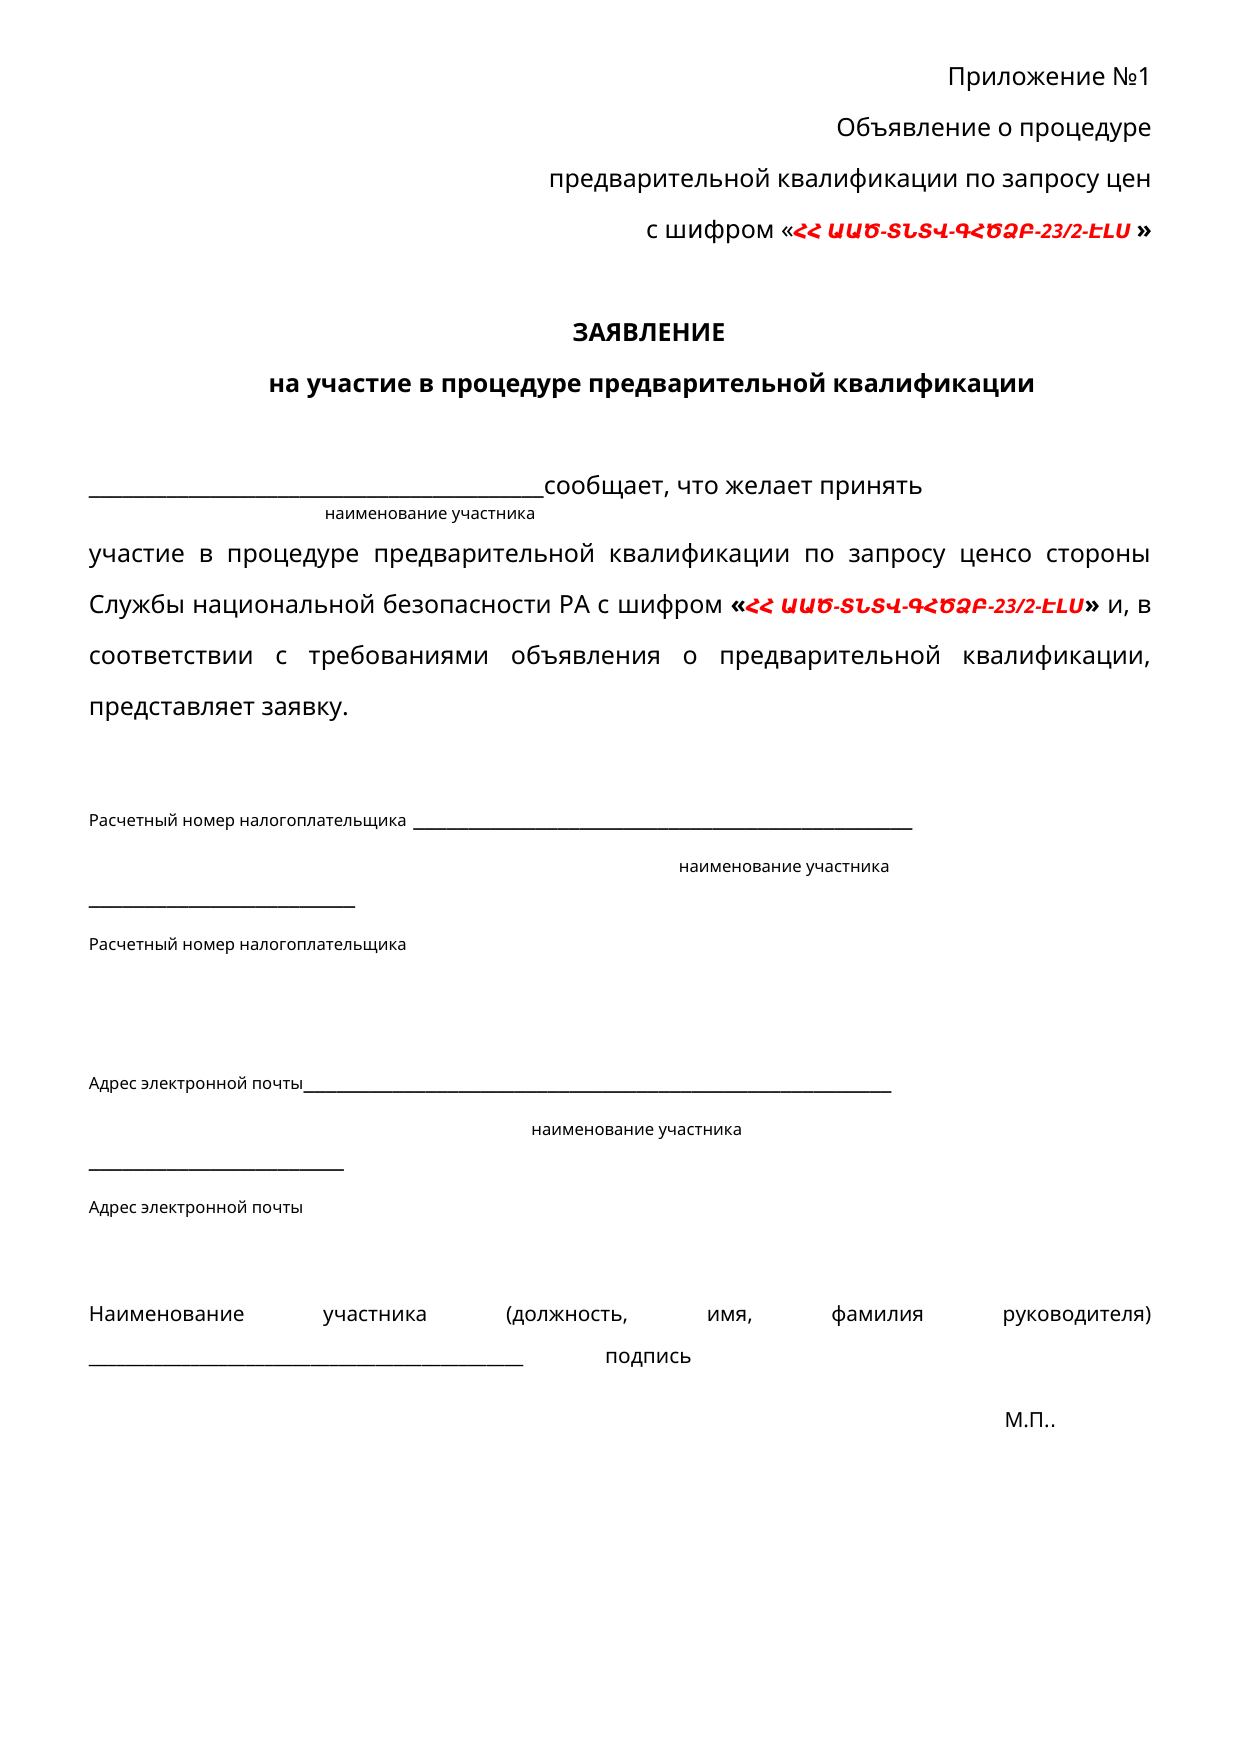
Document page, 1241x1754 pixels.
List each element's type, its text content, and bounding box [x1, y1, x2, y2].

text на участие в процедуре предварительной квалификации [89, 365, 1152, 399]
text Приложение №1 [89, 59, 1152, 93]
text _______________________ [89, 1140, 1152, 1174]
text Наименование участника (должность, имя, фамилия руководителя) _______________________________________________ подпись [89, 1299, 1152, 1370]
text предварительной квалификации по запросу цен [89, 161, 1152, 195]
text участие в процедуре предварительной квалификации по запросу ценсо стороны Службы национальной безопасности РА с шифром «ՀՀ ԱԱԾ-ՏՆՏՎ-ԳՀԾՁԲ-23/2-ԷԼՍ» и, в соответствии с требованиями объявления о предварительной квалификации, представляет заявку. [89, 536, 1152, 723]
text Объявление о процедуре [89, 110, 1152, 144]
text ________________________ [89, 877, 1152, 911]
text ЗАЯВЛЕНИЕ [89, 314, 1152, 348]
text наименование участника [89, 501, 1152, 524]
text Адрес электронной почты_____________________________________________________ [89, 1063, 1152, 1097]
text _________________________________________сообщает, что желает принять [89, 467, 1152, 501]
text с шифром «ՀՀ ԱԱԾ-ՏՆՏՎ-ԳՀԾՁԲ-23/2-ԷԼՍ » [89, 212, 1152, 246]
text Расчетный номер налогоплательщика _____________________________________________ [89, 800, 1152, 834]
text Расчетный номер налогоплательщика [89, 932, 1152, 955]
text наименование участника [89, 1118, 1152, 1140]
text М.П.. [89, 1405, 1152, 1433]
text Адрес электронной почты [89, 1195, 1152, 1218]
text наименование участника [89, 854, 1152, 877]
